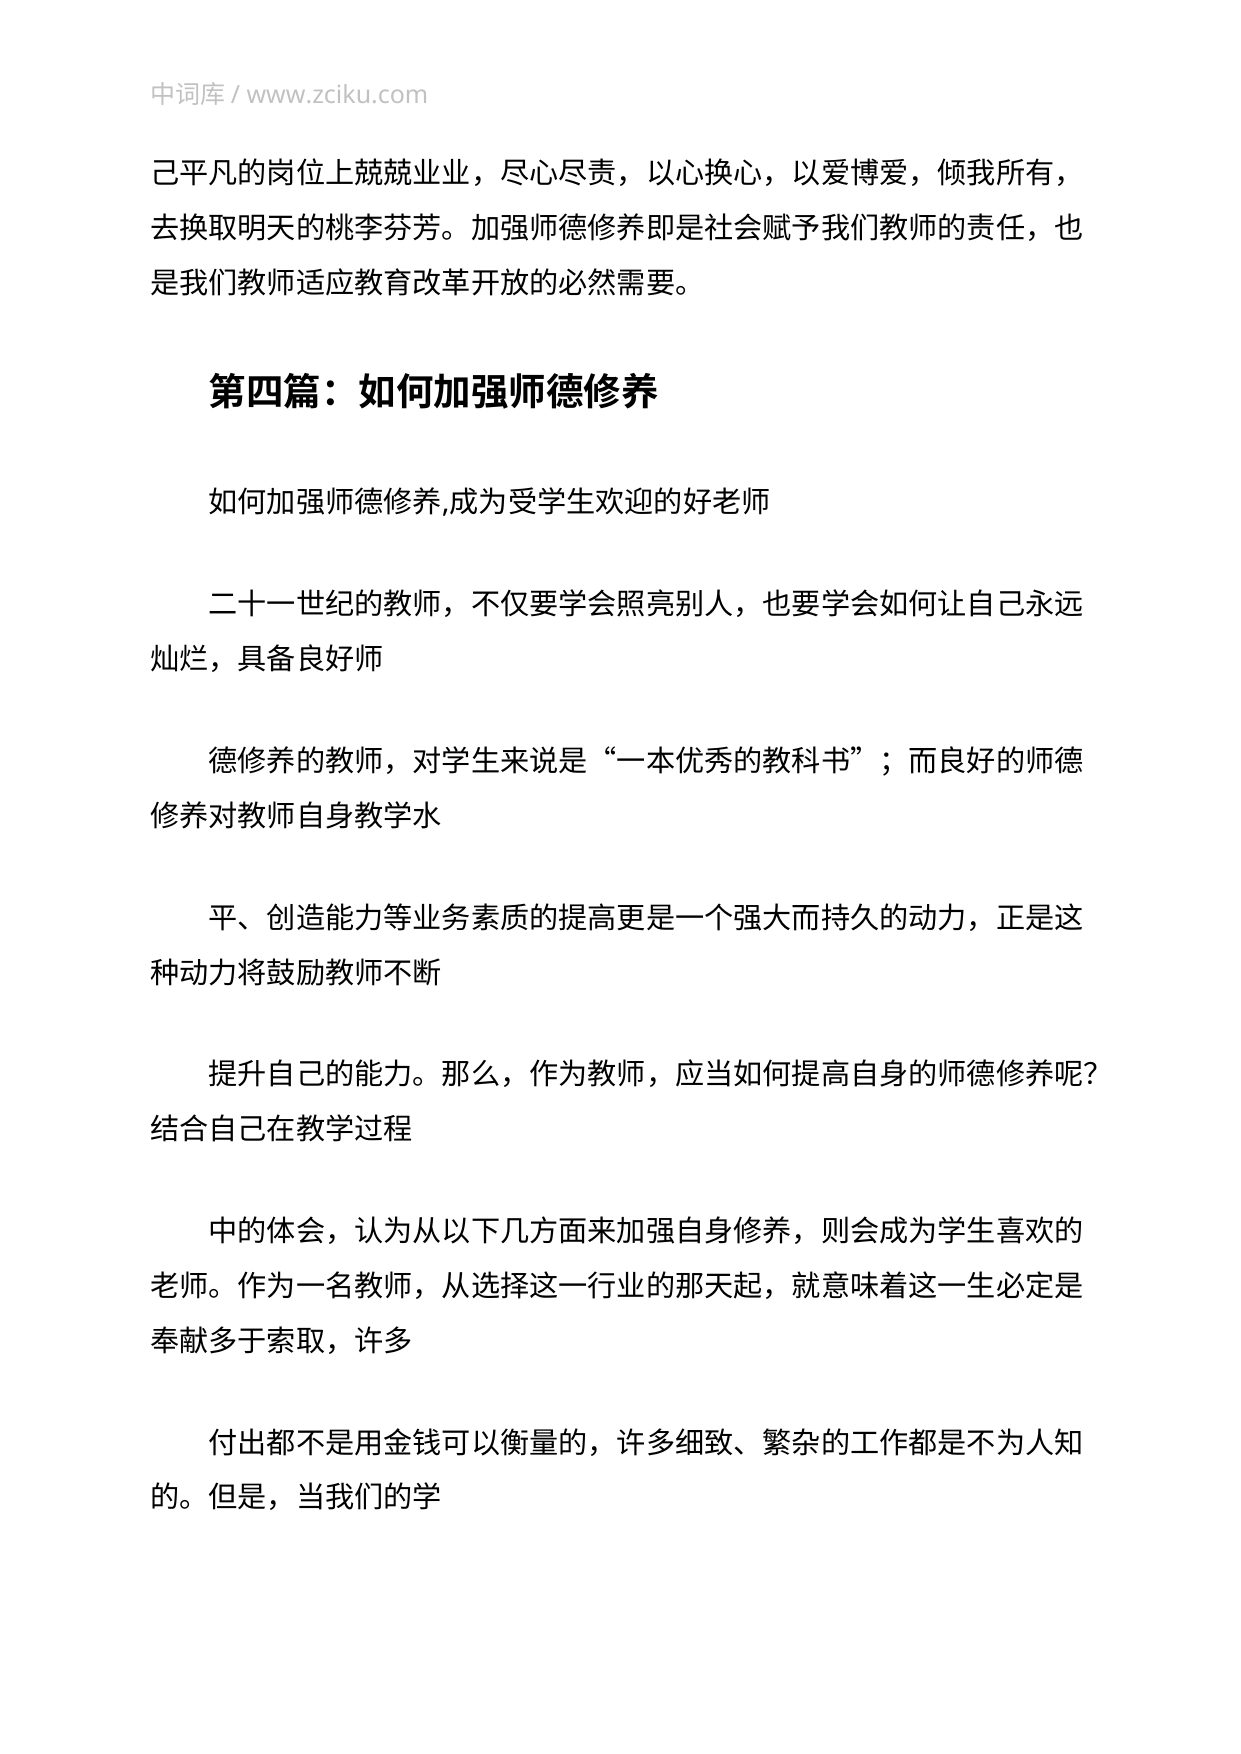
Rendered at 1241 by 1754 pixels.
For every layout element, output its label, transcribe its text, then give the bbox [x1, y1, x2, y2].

text 付出都不是用金钱可以衡量的，许多细致、繁杂的工作都是不为人知的。但是，当我们的学 [150, 1419, 1090, 1516]
text 提升自己的能力。那么，作为教师，应当如何提高自身的师德修养呢？结合自己在教学过程 [150, 1051, 1090, 1148]
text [150, 150, 1090, 302]
text 中的体会，认为从以下几方面来加强自身修养，则会成为学生喜欢的老师。作为一名教师，从选择这一行业的那天起，就意味着这一生必定是奉献多于索取，许多 [150, 1208, 1090, 1360]
text 二十一世纪的教师，不仅要学会照亮别人，也要学会如何让自己永远灿烂，具备良好师 [150, 581, 1090, 678]
text 平、创造能力等业务素质的提高更是一个强大而持久的动力，正是这种动力将鼓励教师不断 [150, 894, 1090, 991]
text 如何加强师德修养,成为受学生欢迎的好老师 [150, 479, 1090, 521]
text 德修养的教师，对学生来说是“一本优秀的教科书”；而良好的师德修养对教师自身教学水 [150, 738, 1090, 835]
text 第四篇：如何加强师德修养 [150, 362, 1090, 416]
